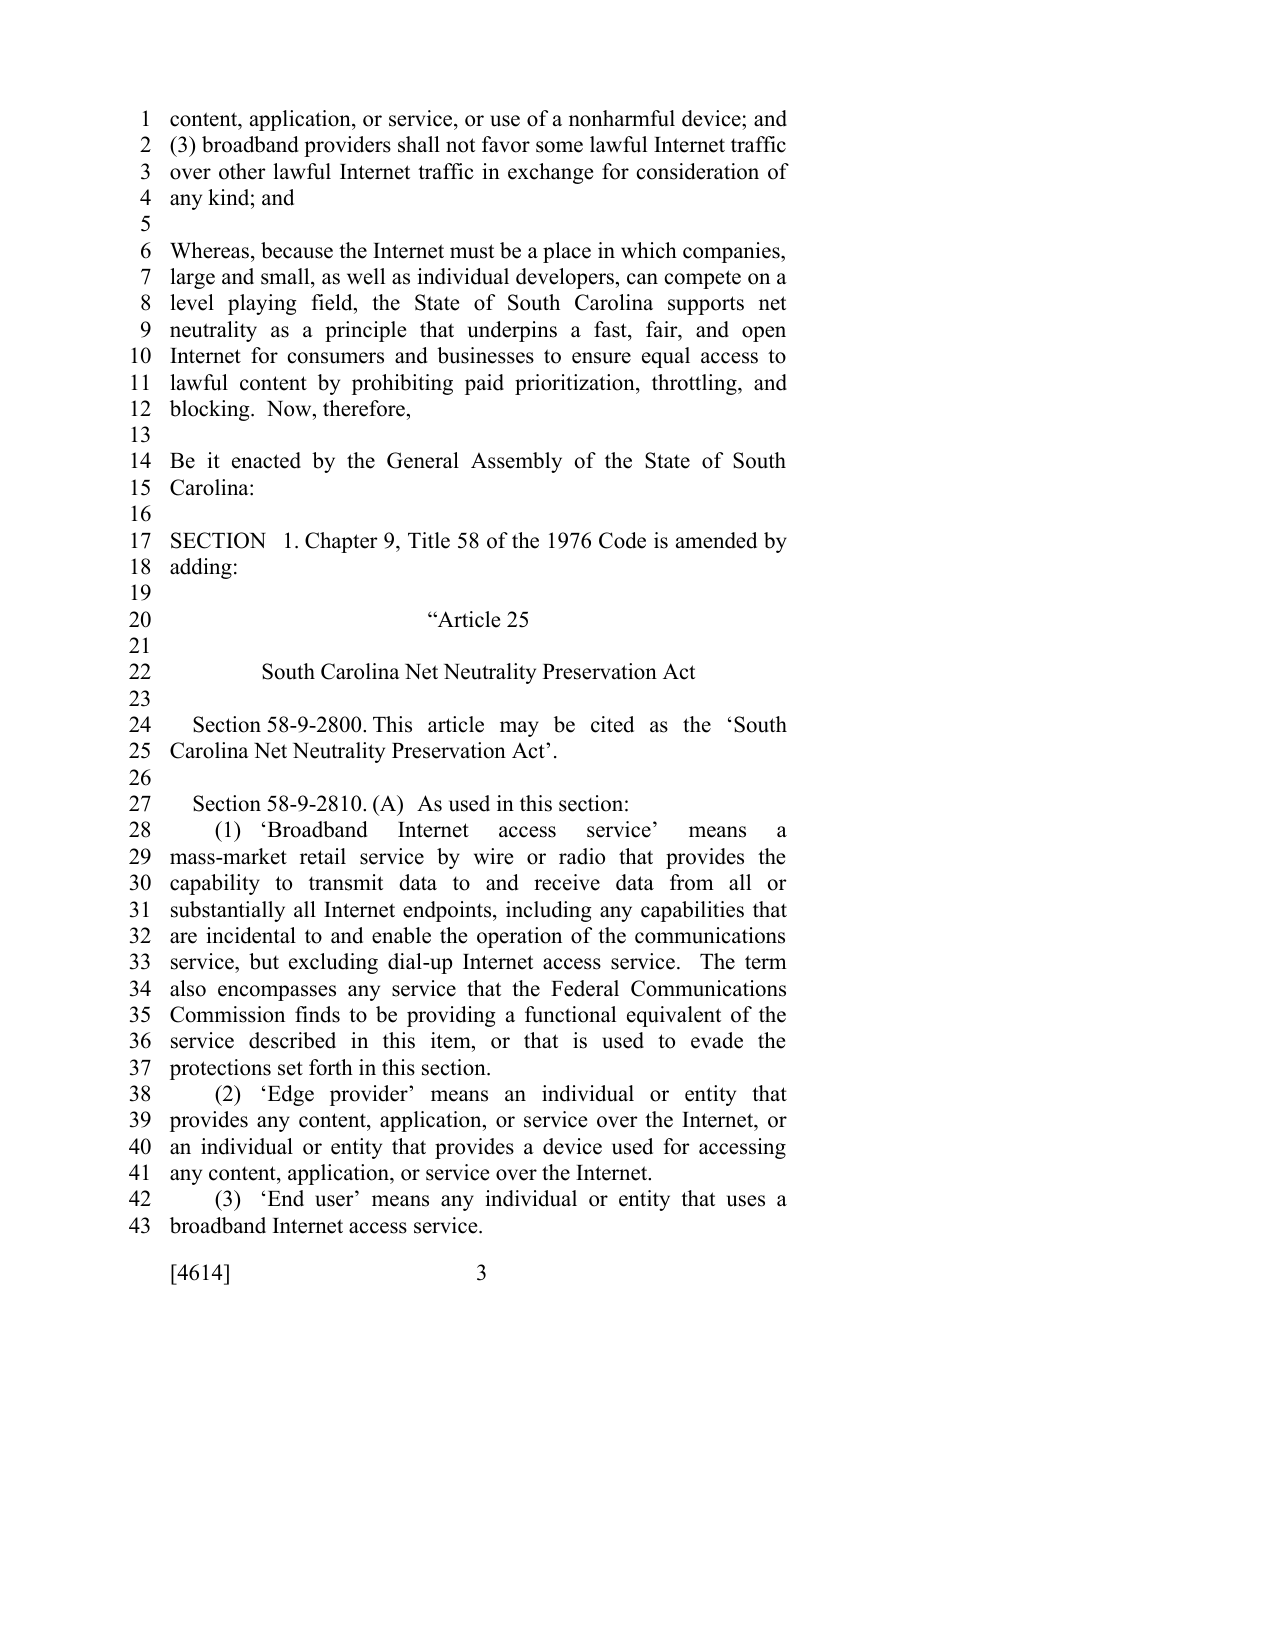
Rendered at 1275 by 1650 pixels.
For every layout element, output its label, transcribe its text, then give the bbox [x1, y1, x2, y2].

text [169, 105, 787, 210]
text Whereas, because the Internet must be a place in which companies, large and small, as well as individual developers, can compete on a level playing field, the State of South Carolina supports net neutrality as a principle that underpins a fast, fair, and open Internet for consumers and businesses to ensure equal access to lawful content by prohibiting paid prioritization, throttling, and blocking. Now, therefore, [169, 237, 787, 421]
text (1) ‘Broadband Internet access service’ means a mass-market retail service by wire or radio that provides the capability to transmit data to and receive data from all or substantially all Internet endpoints, including any capabilities that are incidental to and enable the operation of the communications service, but excluding dial-up Internet access service. The term also encompasses any service that the Federal Communications Commission finds to be providing a functional equivalent of the service described in this item, or that is used to evade the protections set forth in this section. [169, 817, 787, 1080]
text “Article 25 [169, 606, 787, 632]
text Section 58-9-2810. (A) As used in this section: [169, 790, 787, 817]
text Be it enacted by the General Assembly of the State of South Carolina: [169, 448, 787, 500]
text Section 58-9-2800. This article may be cited as the ‘South Carolina Net Neutrality Preservation Act’. [169, 711, 787, 764]
text SECTION 1. Chapter 9, Title 58 of the 1976 Code is amended by adding: [169, 527, 787, 579]
text (2) ‘Edge provider’ means an individual or entity that provides any content, application, or service over the Internet, or an individual or entity that provides a device used for accessing any content, application, or service over the Internet. [169, 1080, 787, 1186]
text (3) ‘End user’ means any individual or entity that uses a broadband Internet access service. [169, 1186, 787, 1238]
text South Carolina Net Neutrality Preservation Act [169, 658, 787, 685]
